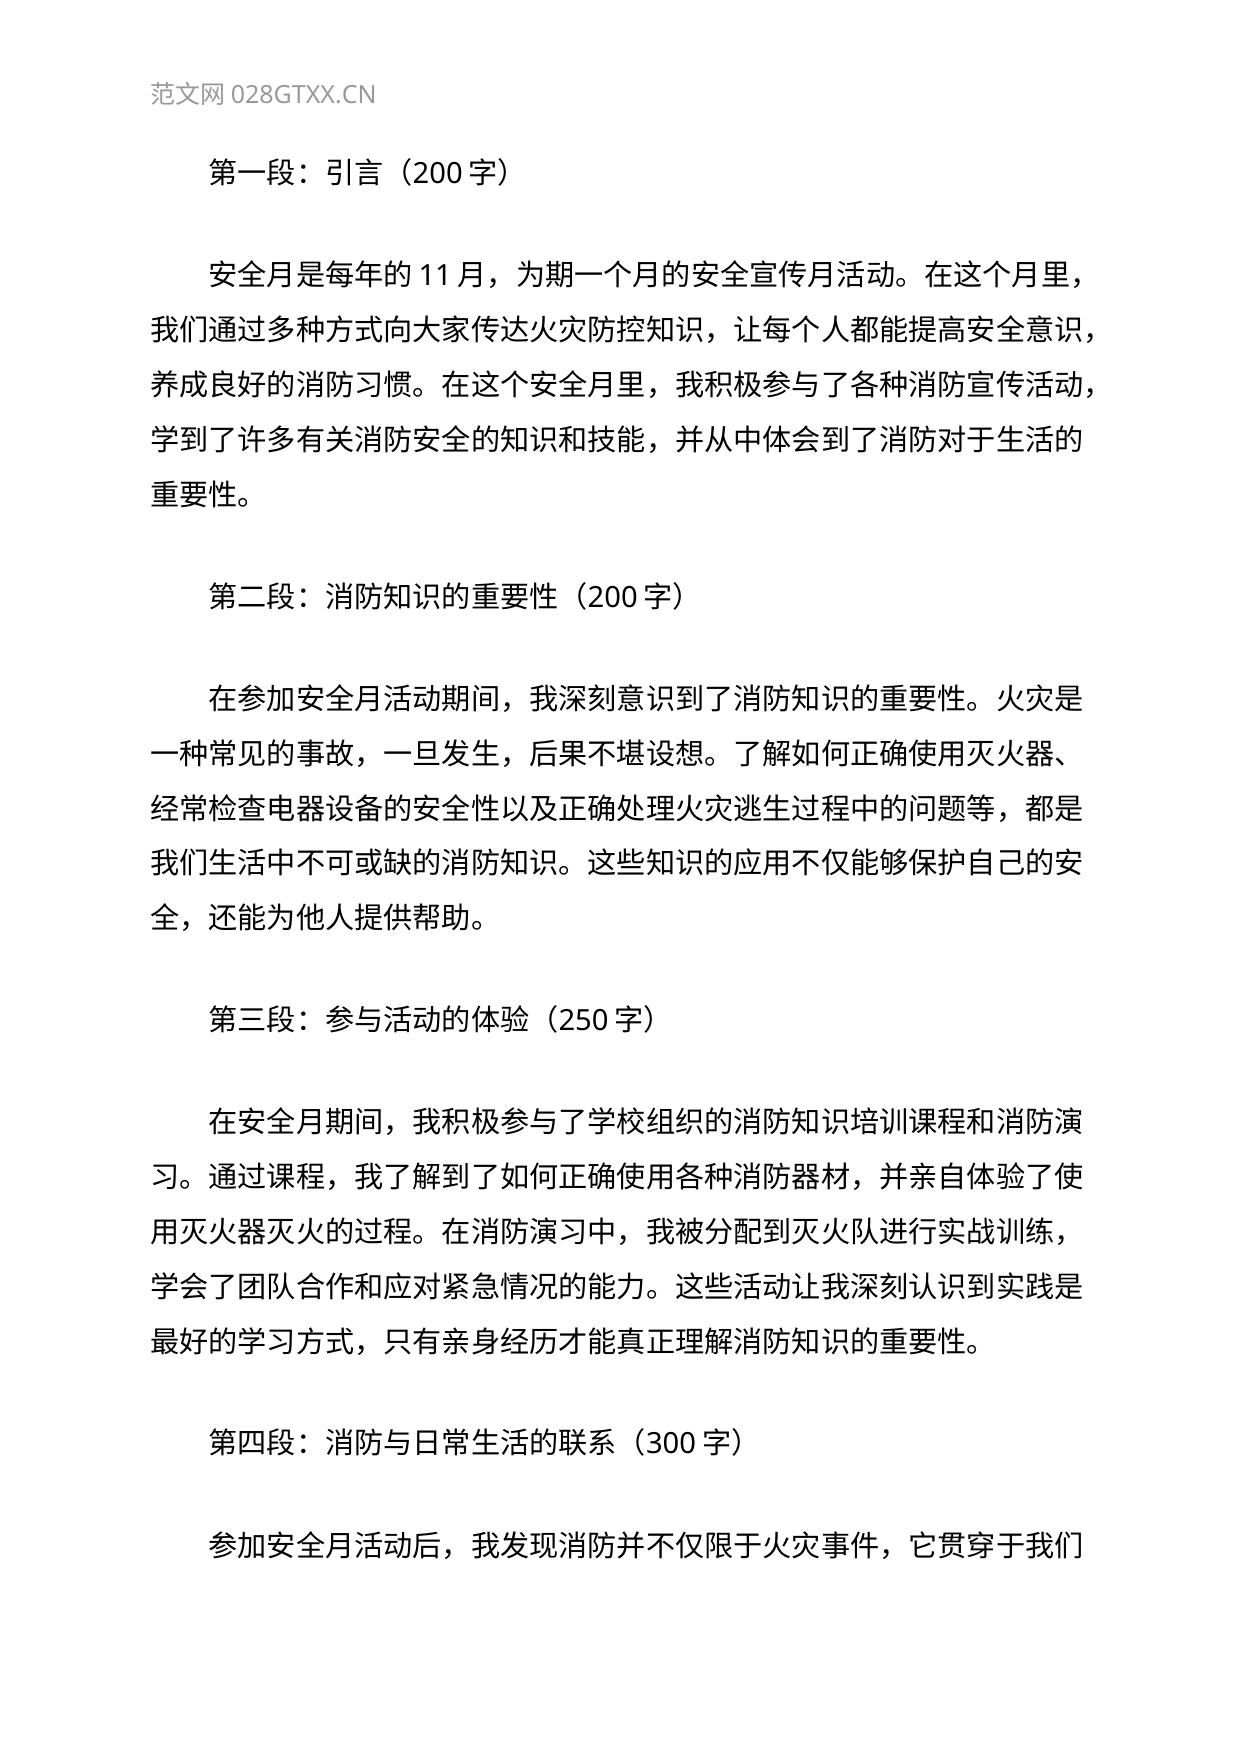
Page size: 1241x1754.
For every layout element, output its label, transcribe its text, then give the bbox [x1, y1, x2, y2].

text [150, 1522, 1090, 1564]
text 在安全月期间，我积极参与了学校组织的消防知识培训课程和消防演习。通过课程，我了解到了如何正确使用各种消防器材，并亲自体验了使用灭火器灭火的过程。在消防演习中，我被分配到灭火队进行实战训练，学会了团队合作和应对紧急情况的能力。这些活动让我深刻认识到实践是最好的学习方式，只有亲身经历才能真正理解消防知识的重要性。 [150, 1099, 1090, 1361]
text 在参加安全月活动期间，我深刻意识到了消防知识的重要性。火灾是一种常见的事故，一旦发生，后果不堪设想。了解如何正确使用灭火器、经常检查电器设备的安全性以及正确处理火灾逃生过程中的问题等，都是我们生活中不可或缺的消防知识。这些知识的应用不仅能够保护自己的安全，还能为他人提供帮助。 [150, 675, 1090, 937]
text 第三段：参与活动的体验（250字） [150, 997, 1090, 1039]
text 安全月是每年的11月，为期一个月的安全宣传月活动。在这个月里，我们通过多种方式向大家传达火灾防控知识，让每个人都能提高安全意识，养成良好的消防习惯。在这个安全月里，我积极参与了各种消防宣传活动，学到了许多有关消防安全的知识和技能，并从中体会到了消防对于生活的重要性。 [150, 252, 1090, 514]
text 第一段：引言（200字） [150, 150, 1090, 192]
text 第二段：消防知识的重要性（200字） [150, 573, 1090, 616]
text 第四段：消防与日常生活的联系（300字） [150, 1420, 1090, 1462]
